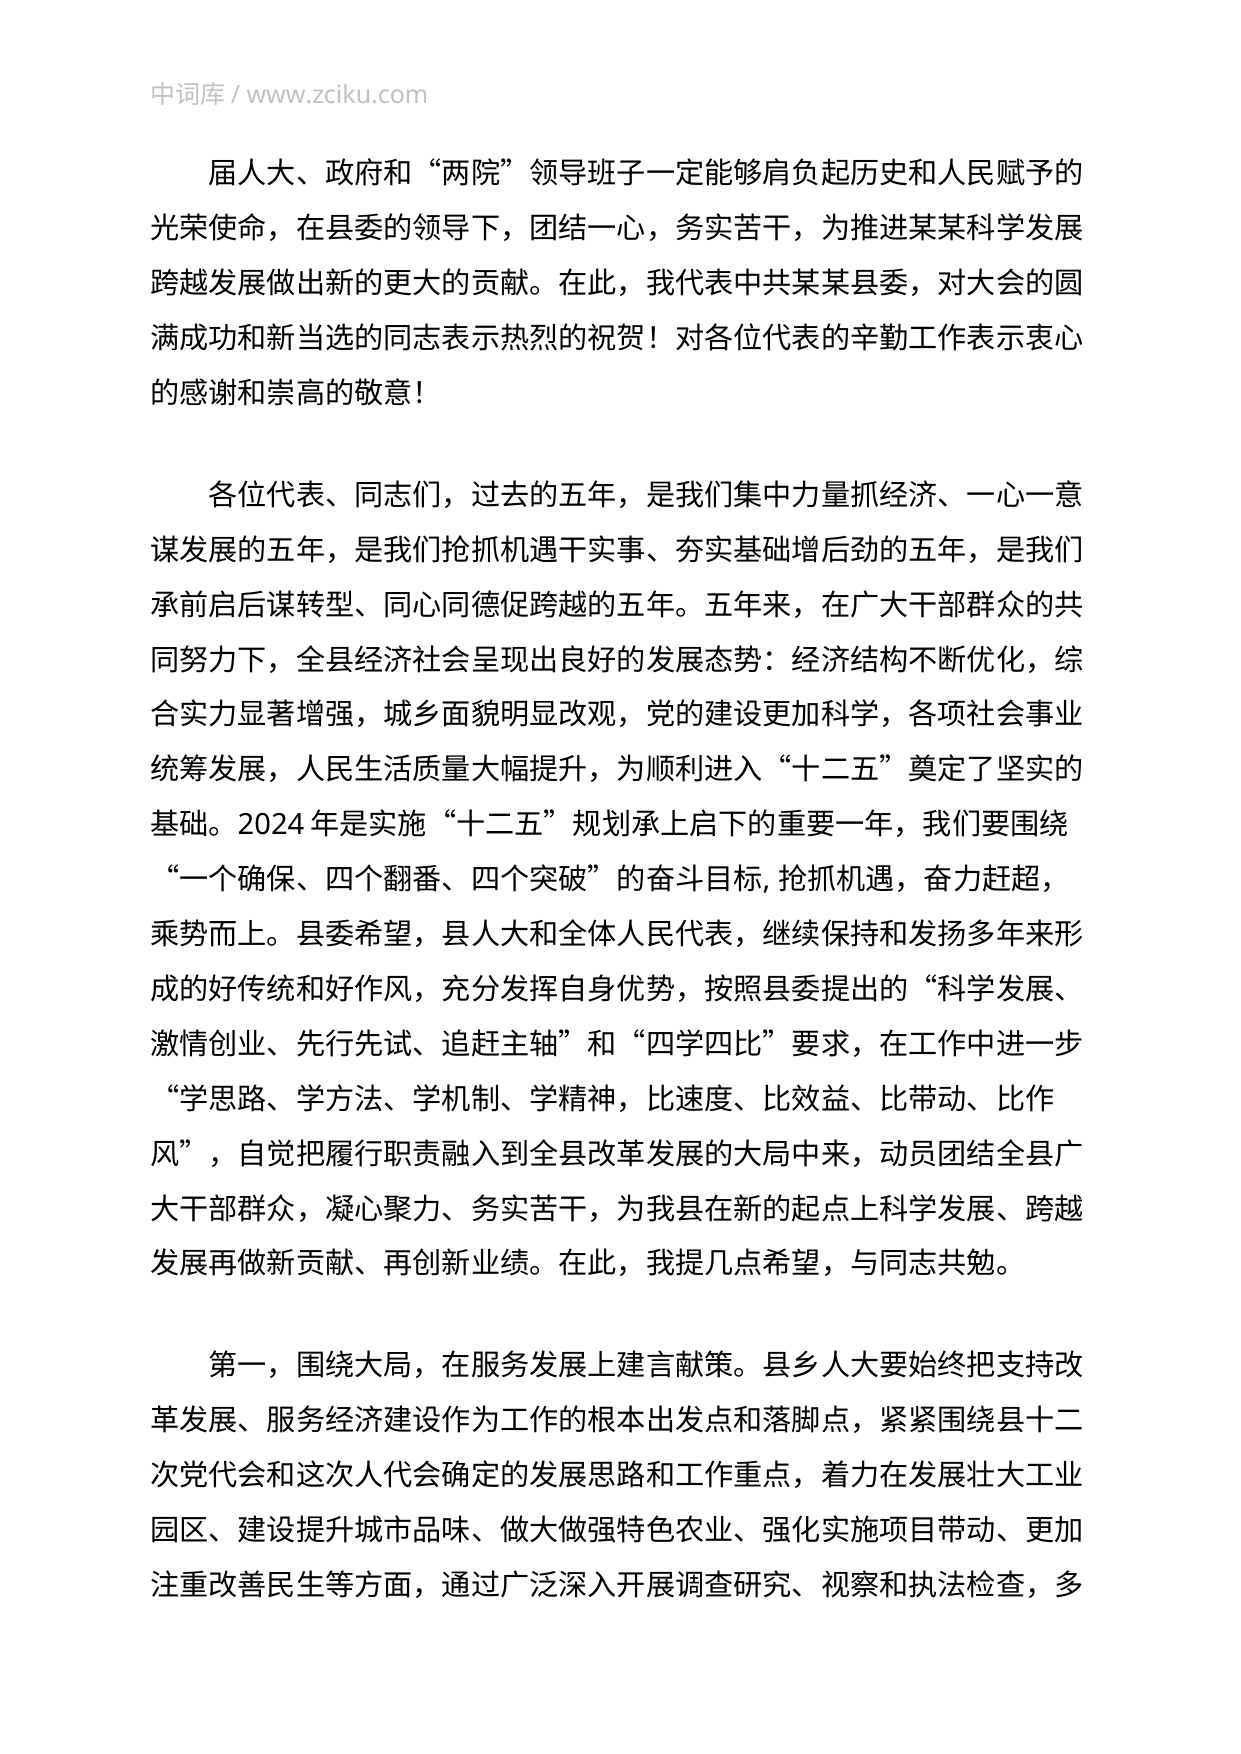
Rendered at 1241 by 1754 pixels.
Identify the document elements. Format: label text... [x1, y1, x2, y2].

text 届人大、政府和“两院”领导班子一定能够肩负起历史和人民赋予的光荣使命，在县委的领导下，团结一心，务实苦干，为推进某某科学发展跨越发展做出新的更大的贡献。在此，我代表中共某某县委，对大会的圆满成功和新当选的同志表示热烈的祝贺！对各位代表的辛勤工作表示衷心的感谢和崇高的敬意！ [150, 150, 1090, 412]
text 各位代表、同志们，过去的五年，是我们集中力量抓经济、一心一意谋发展的五年，是我们抢抓机遇干实事、夯实基础增后劲的五年，是我们承前启后谋转型、同心同德促跨越的五年。五年来，在广大干部群众的共同努力下，全县经济社会呈现出良好的发展态势：经济结构不断优化，综合实力显著增强，城乡面貌明显改观，党的建设更加科学，各项社会事业统筹发展，人民生活质量大幅提升，为顺利进入“十二五”奠定了坚实的基础。2024年是实施“十二五”规划承上启下的重要一年，我们要围绕“一个确保、四个翻番、四个突破”的奋斗目标, 抢抓机遇，奋力赶超，乘势而上。县委希望，县人大和全体人民代表，继续保持和发扬多年来形成的好传统和好作风，充分发挥自身优势，按照县委提出的“科学发展、激情创业、先行先试、追赶主轴”和“四学四比”要求，在工作中进一步“学思路、学方法、学机制、学精神，比速度、比效益、比带动、比作风”，自觉把履行职责融入到全县改革发展的大局中来，动员团结全县广大干部群众，凝心聚力、务实苦干，为我县在新的起点上科学发展、跨越发展再做新贡献、再创新业绩。在此，我提几点希望，与同志共勉。 [150, 471, 1090, 1282]
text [150, 1342, 1090, 1604]
